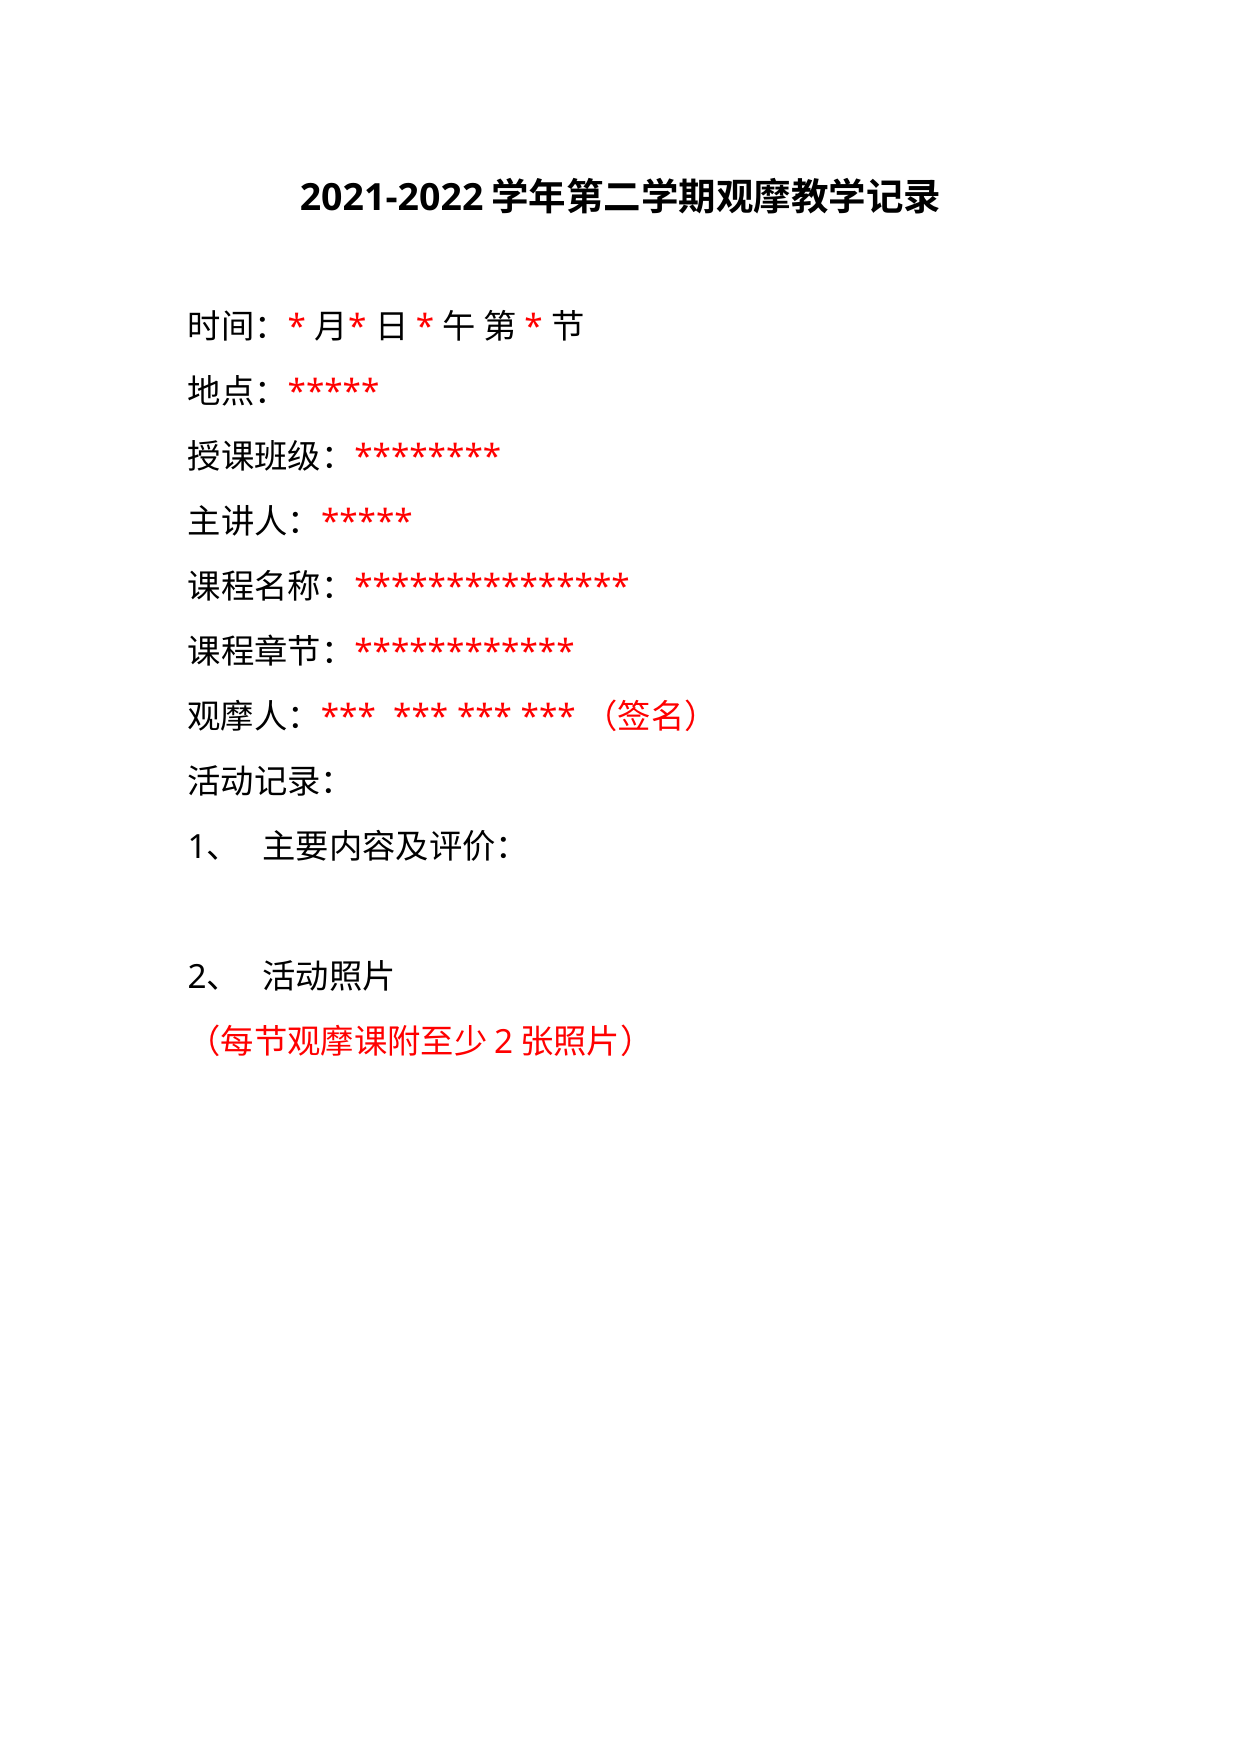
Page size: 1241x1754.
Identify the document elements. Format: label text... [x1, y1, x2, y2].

text 主讲人：***** [187, 487, 1053, 552]
list 活动照片 [187, 942, 1053, 1007]
list 主要内容及评价： [187, 812, 1053, 877]
text 授课班级：******** [187, 422, 1053, 487]
text （每节观摩课附至少2张照片） [187, 1007, 1053, 1072]
text 活动记录： [187, 747, 1053, 812]
text 时间：* 月* 日 * 午 第 * 节 [187, 292, 1053, 357]
text 课程名称：*************** [187, 552, 1053, 617]
text 地点：***** [187, 357, 1053, 422]
text 2021-2022学年第二学期观摩教学记录 [187, 162, 1053, 227]
text 观摩人：*** *** *** *** （签名） [187, 682, 1053, 747]
text 课程章节：************ [187, 617, 1053, 682]
